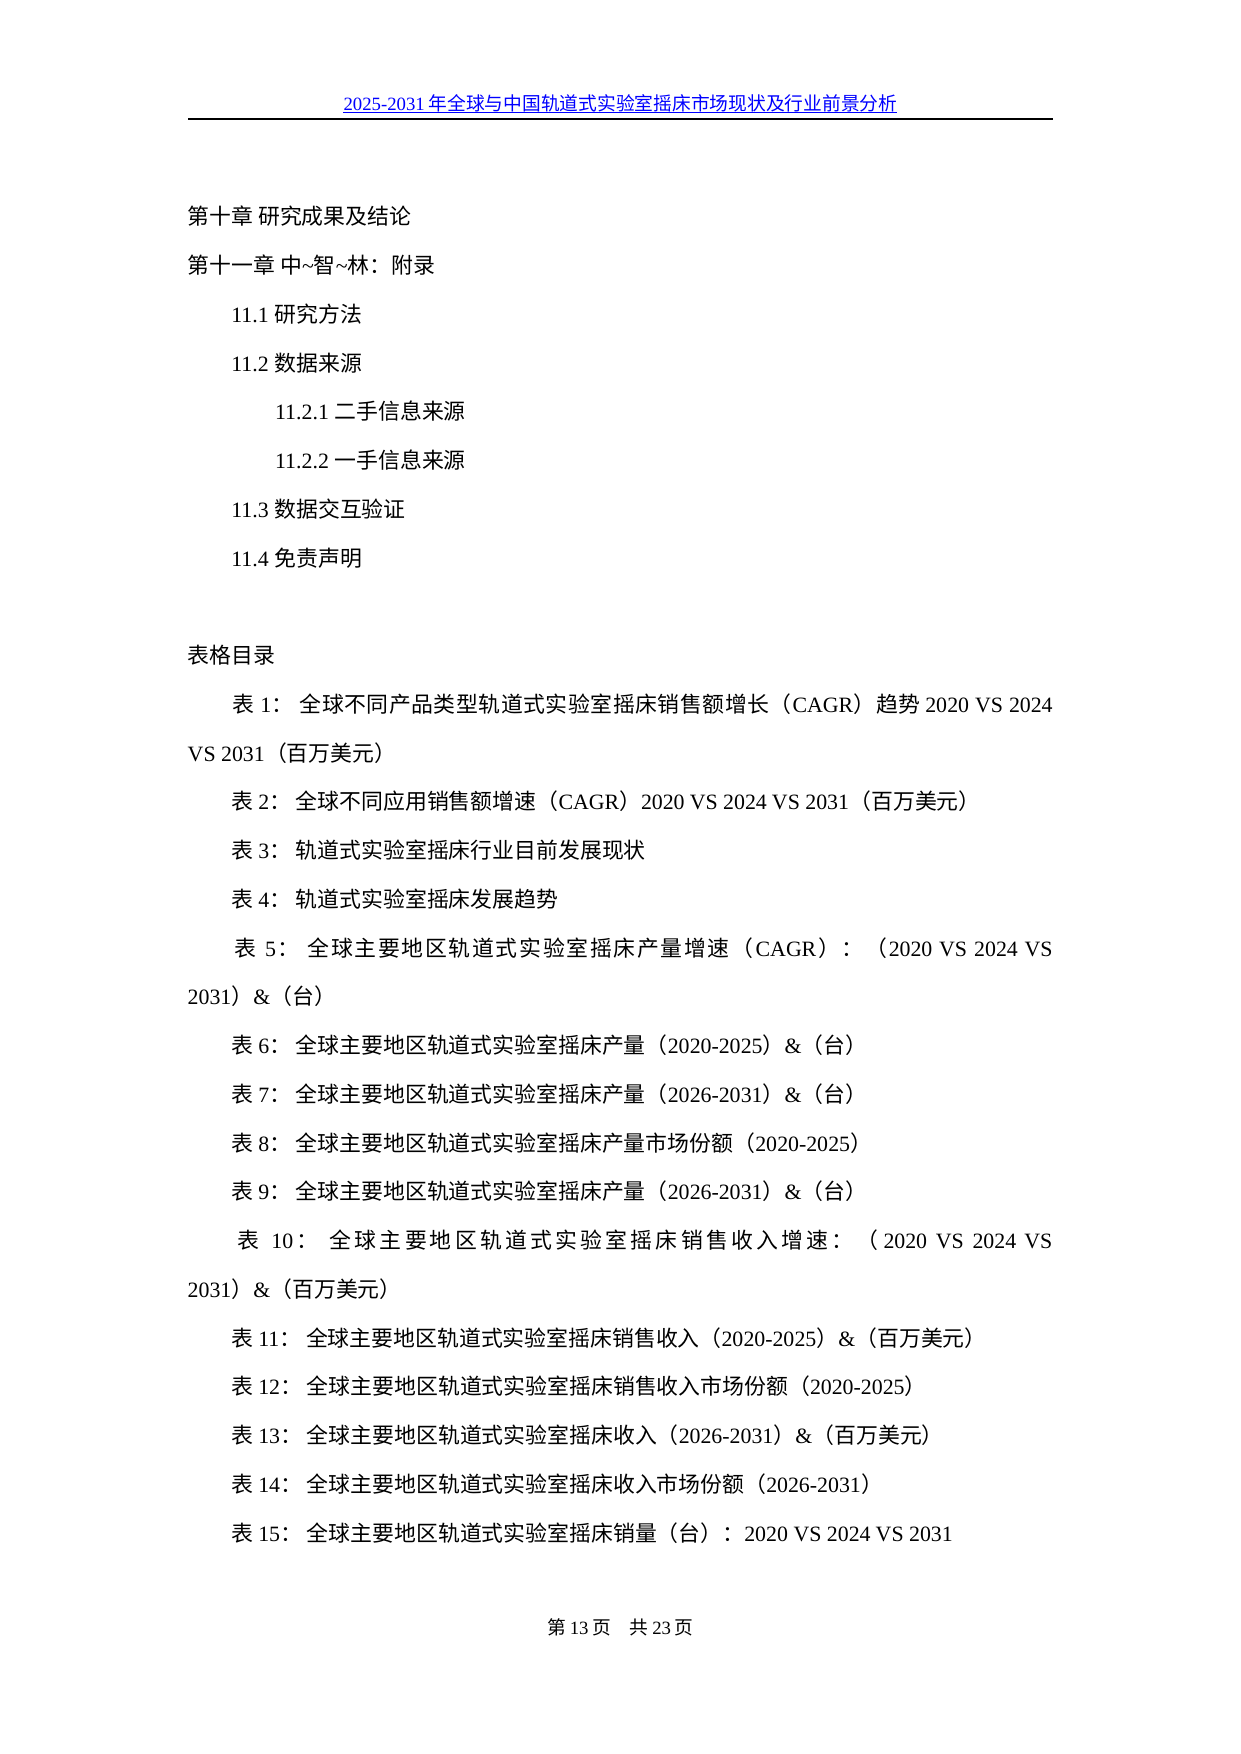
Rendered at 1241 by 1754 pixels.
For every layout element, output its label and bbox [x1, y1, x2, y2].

text [187, 150, 1053, 1548]
